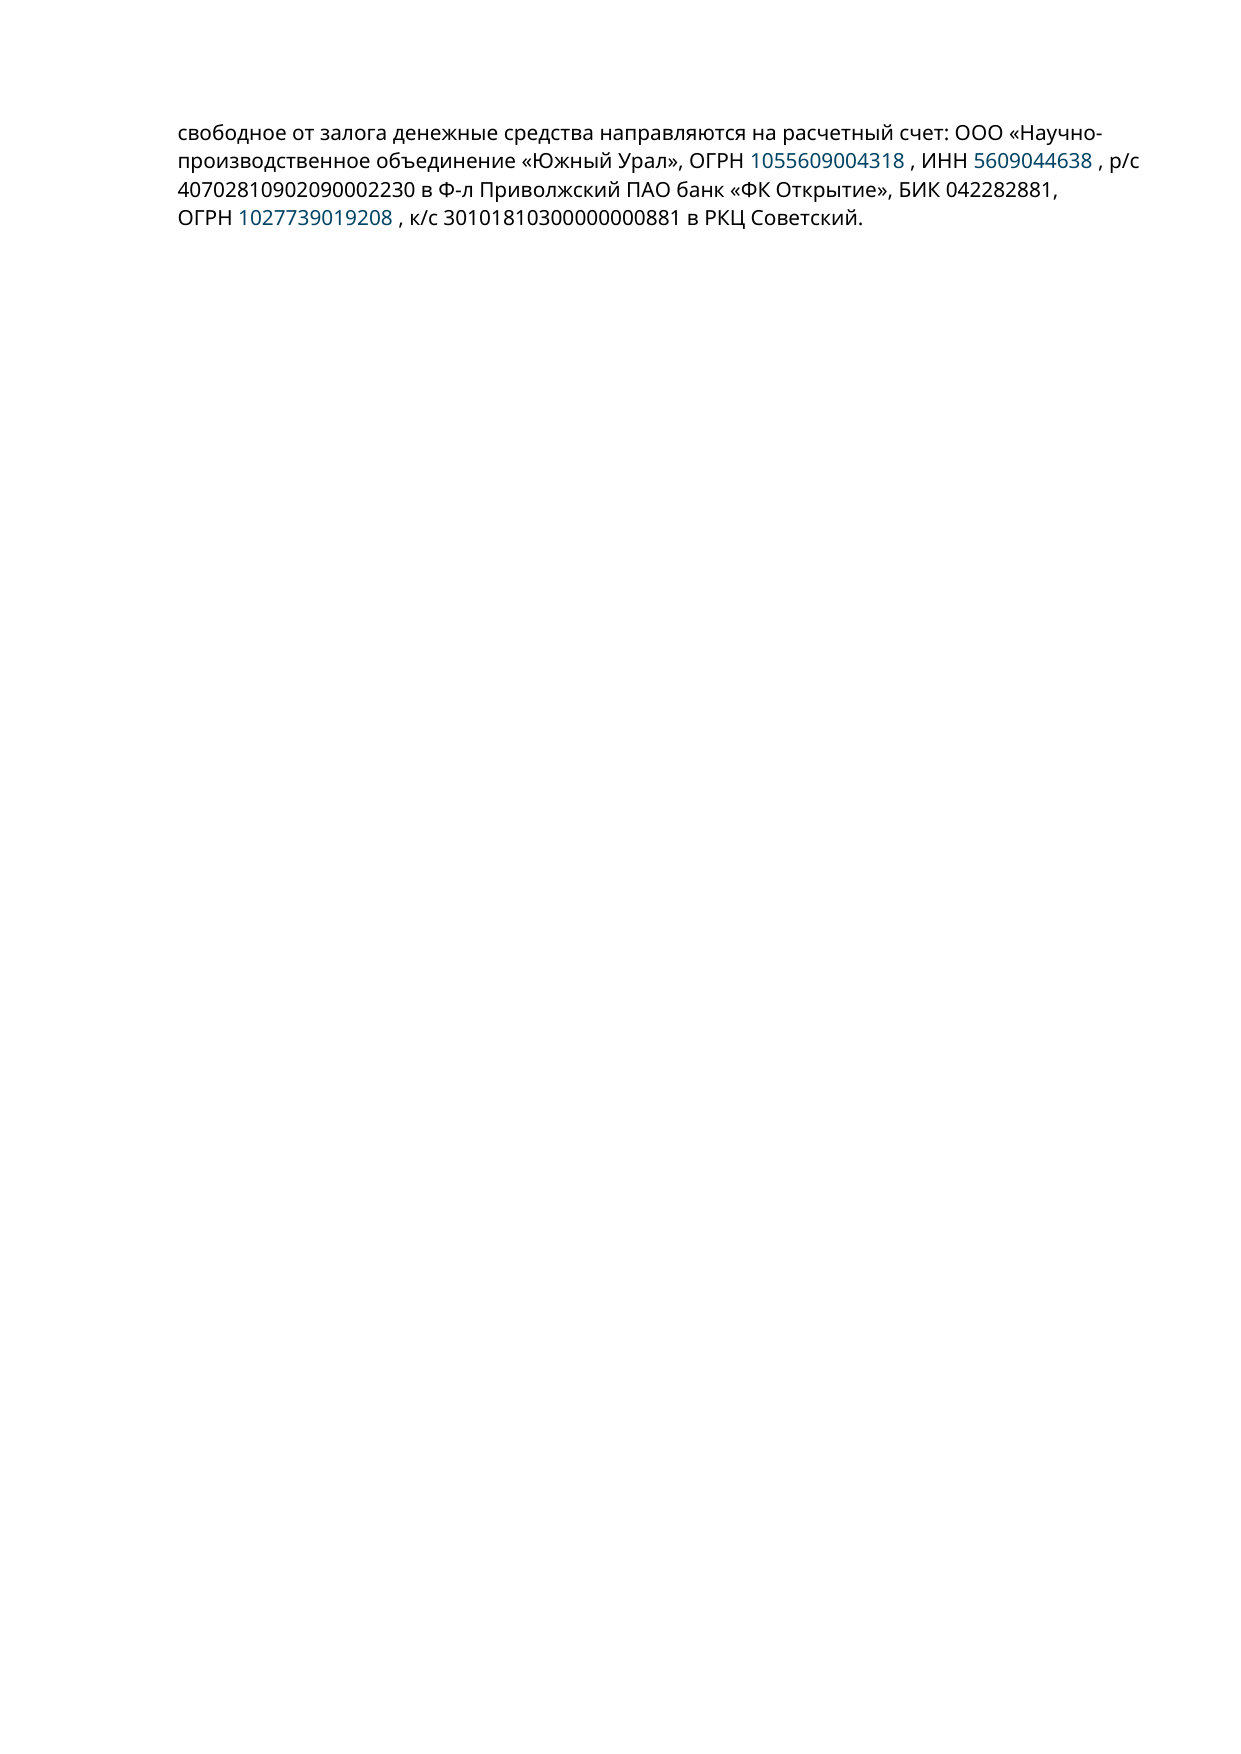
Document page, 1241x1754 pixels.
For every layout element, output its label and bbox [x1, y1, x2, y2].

text [177, 118, 1152, 232]
